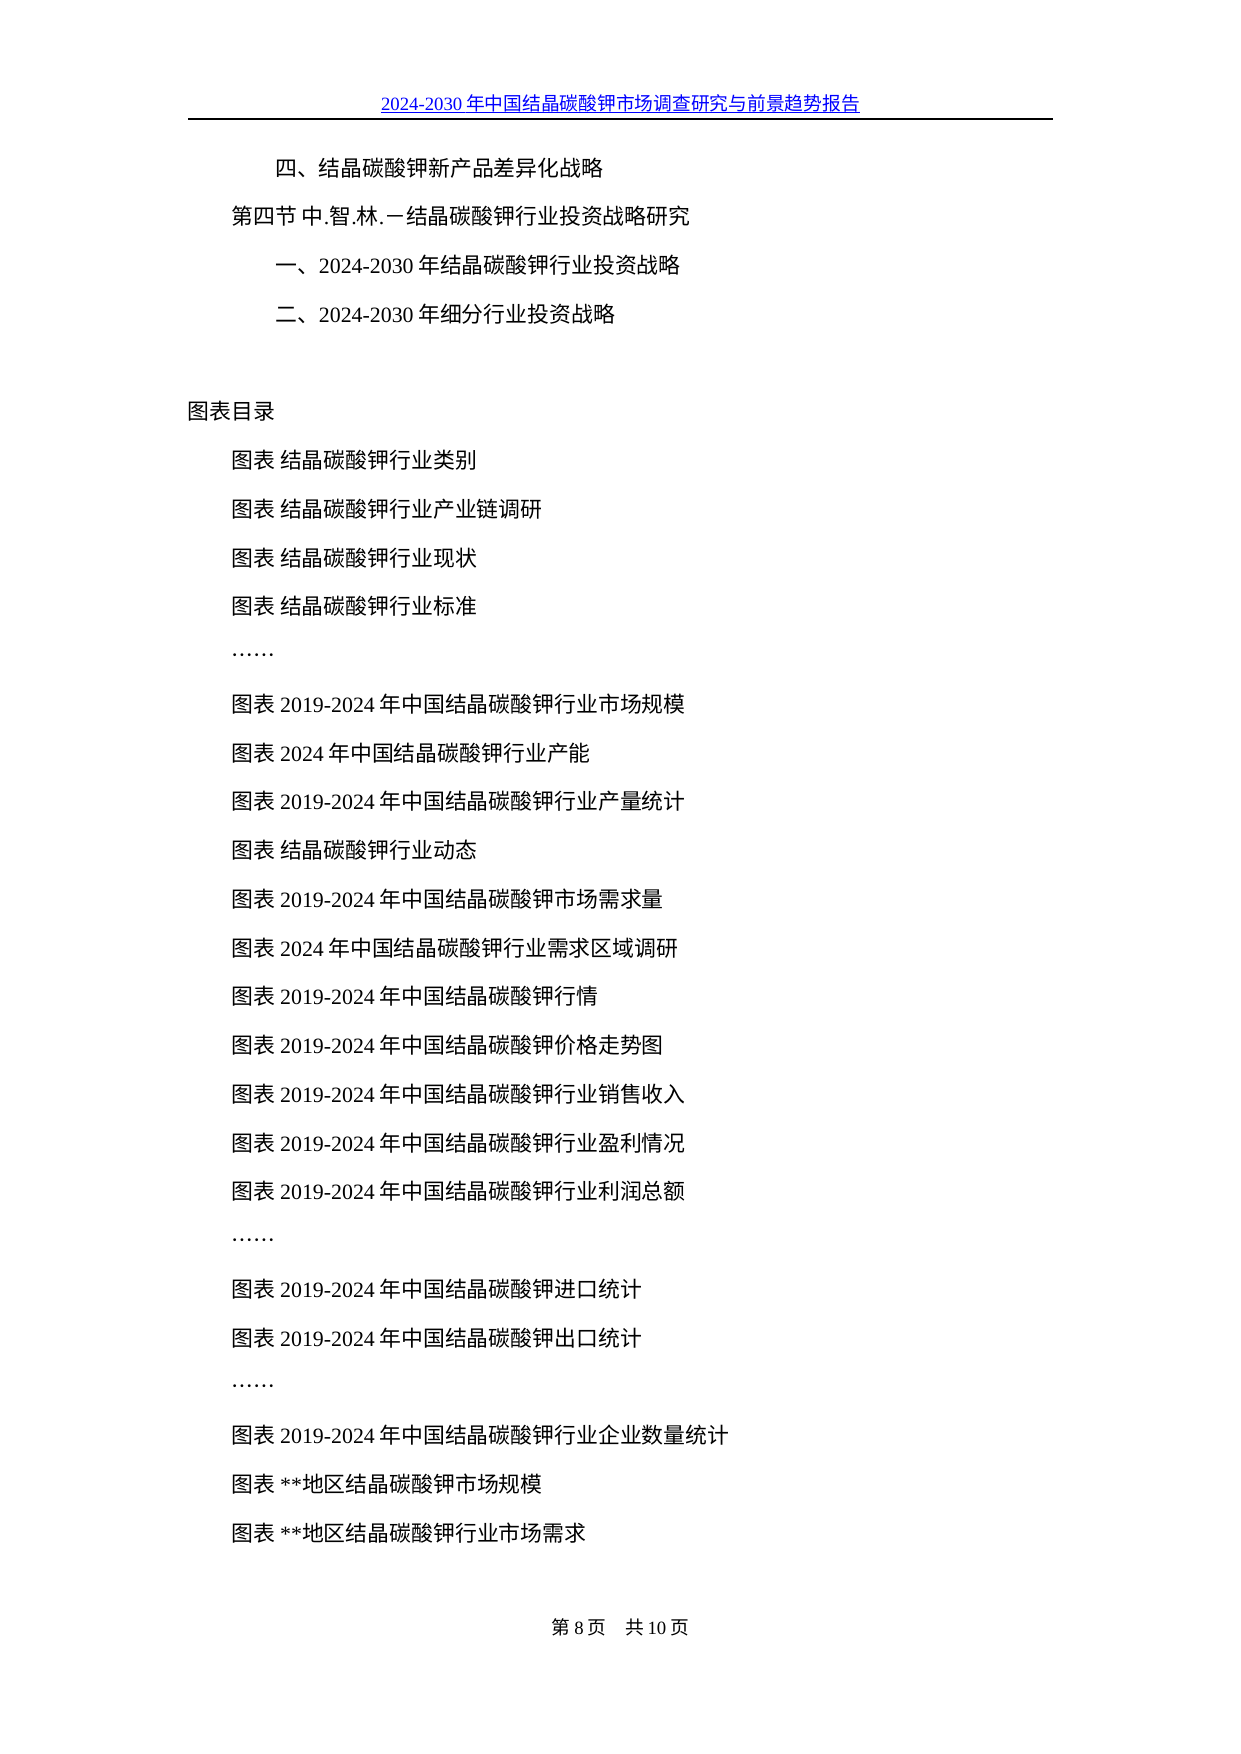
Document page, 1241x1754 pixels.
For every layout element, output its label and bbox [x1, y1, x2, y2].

text [187, 150, 1053, 1548]
